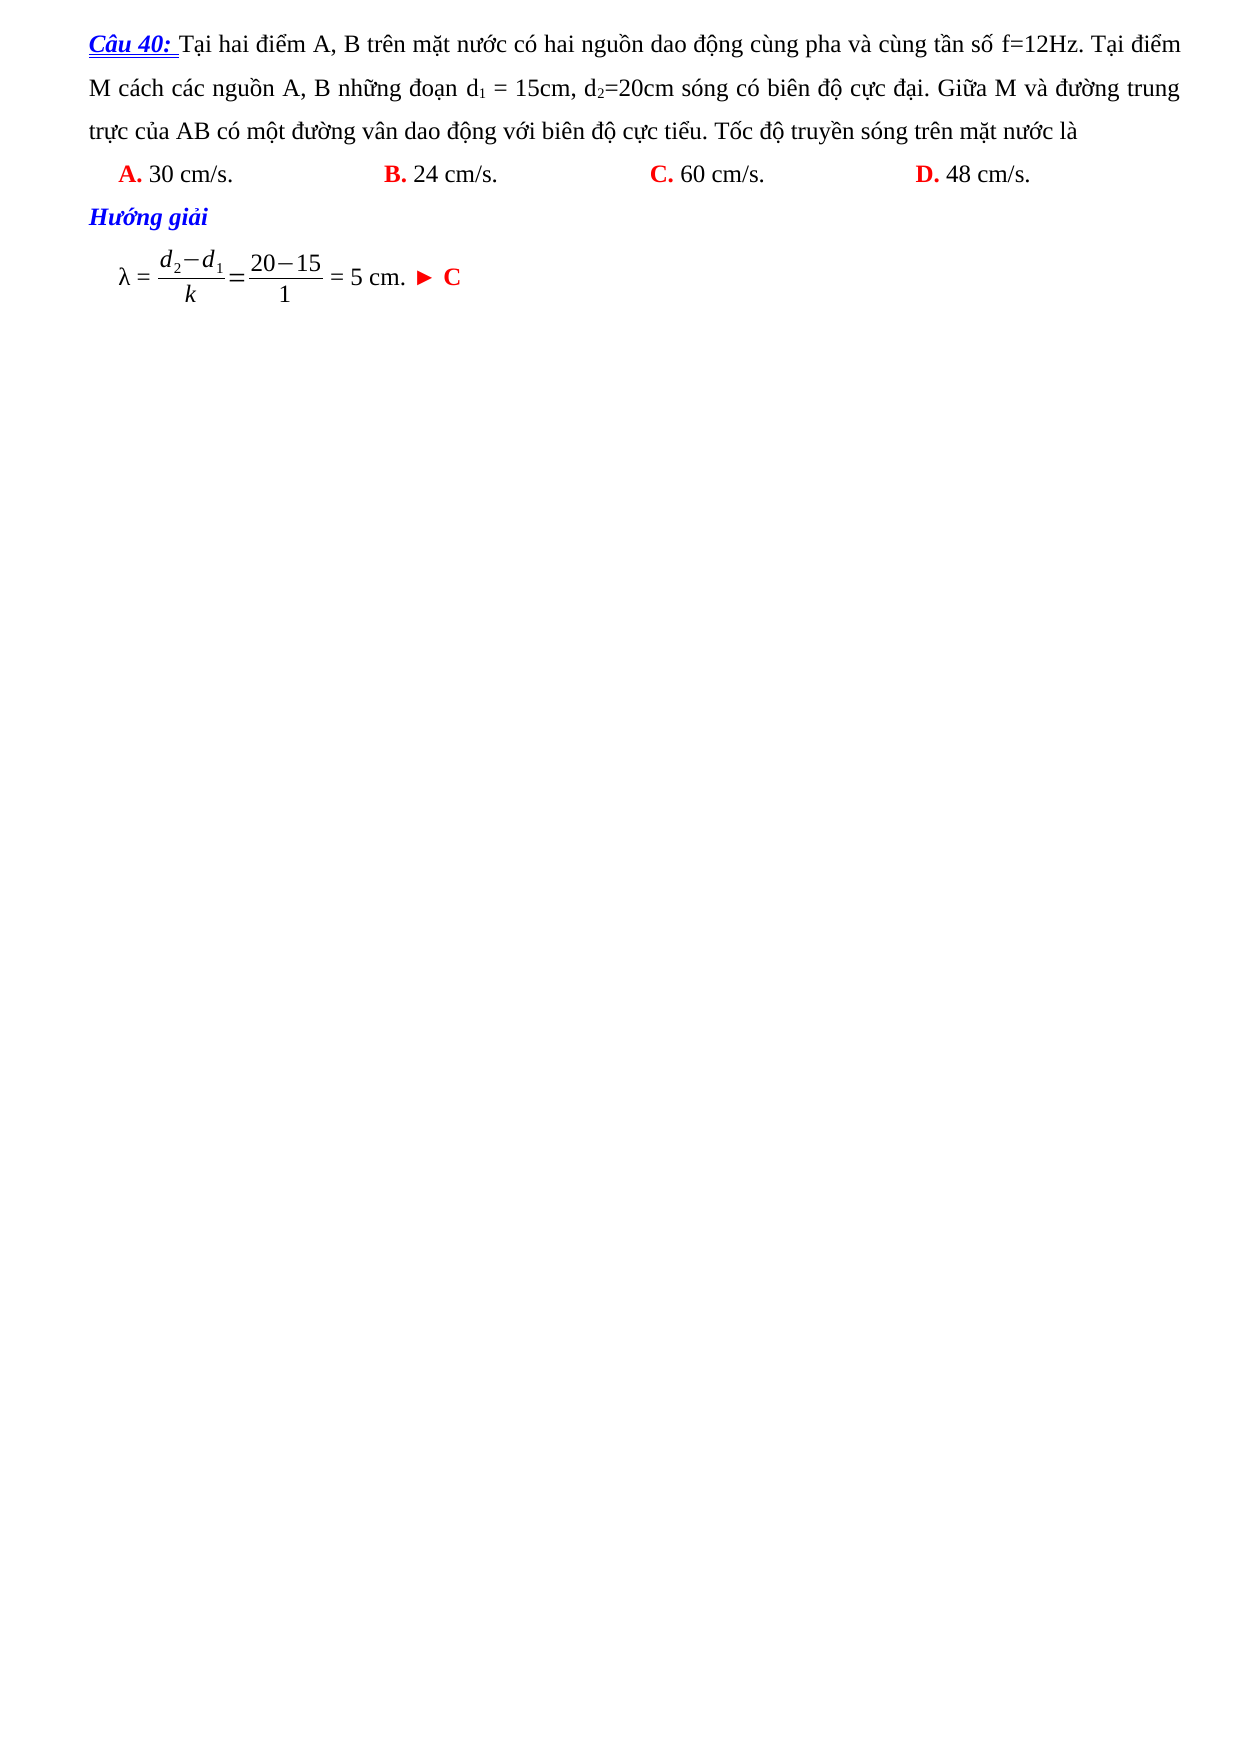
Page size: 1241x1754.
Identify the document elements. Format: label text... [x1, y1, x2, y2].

text Hướng giải [88, 202, 1181, 231]
text A. 30 cm/s. B. 24 cm/s. C. 60 cm/s. D. 48 cm/s. [88, 159, 1181, 188]
text Câu 40: Tại hai điểm A, B trên mặt nước có hai nguồn dao động cùng pha và cùng tần số f=12Hz. Tại điểm M cách các nguồn A, B những đoạn d1 = 15cm, d2=20cm sóng có biên độ cực đại. Giữa M và đường trung trực của AB có một đường vân dao động với biên độ cực tiểu. Tốc độ truyền sóng trên mặt nước là [88, 29, 1181, 144]
text λ = = 5 cm. ► C [88, 245, 1181, 308]
